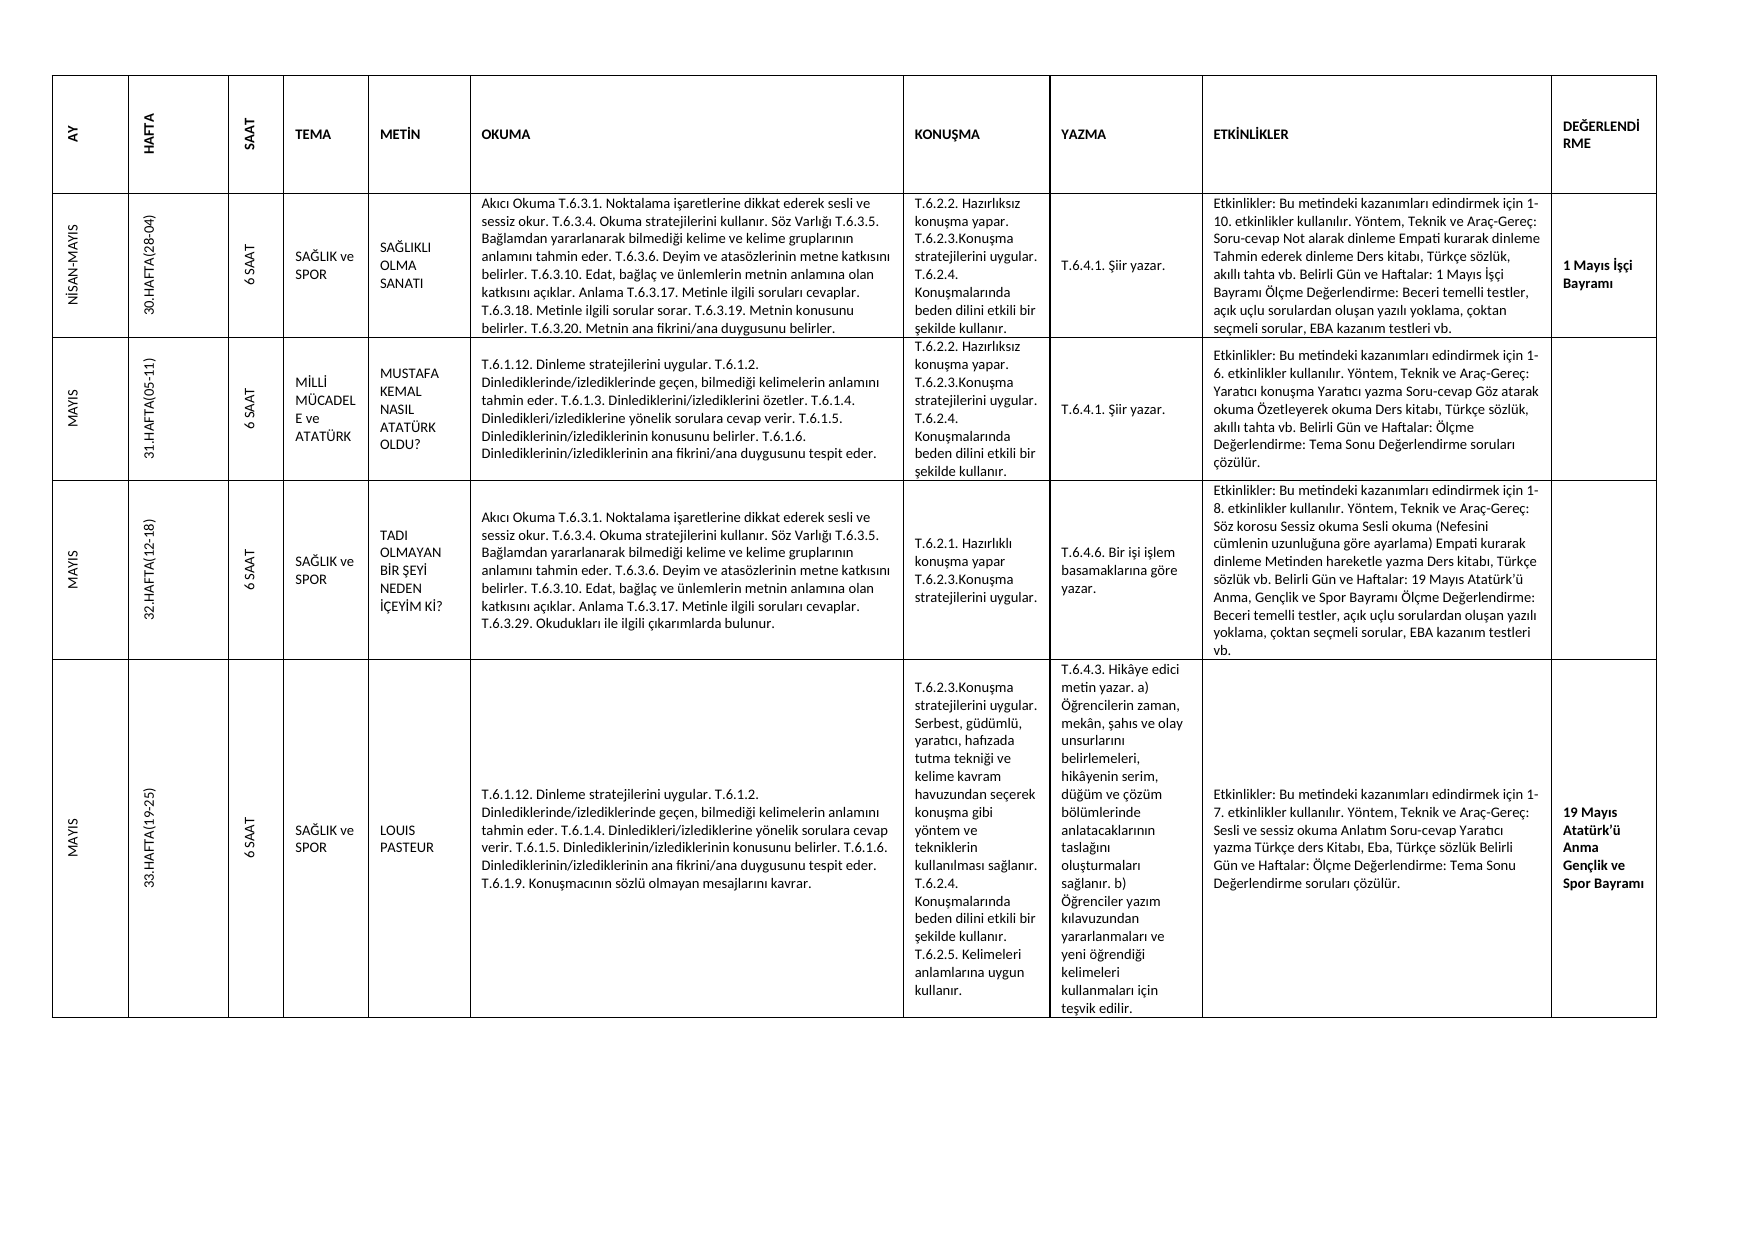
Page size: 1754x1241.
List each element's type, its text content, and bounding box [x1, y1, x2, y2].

table_cell T.6.4.6. Bir işi işlem basamaklarına göre yazar. [1051, 481, 1202, 659]
table_cell Akıcı Okuma T.6.3.1. Noktalama işaretlerine dikkat ederek sesli ve sessiz okur. T.6.3.4. Okuma stratejilerini kullanır. Söz Varlığı T.6.3.5. Bağlamdan yararlanarak bilmediği kelime ve kelime gruplarının anlamını tahmin eder. T.6.3.6. Deyim ve atasözlerinin metne katkısını belirler. T.6.3.10. Edat, bağlaç ve ünlemlerin metnin anlamına olan katkısını açıklar. Anlama T.6.3.17. Metinle ilgili soruları cevaplar. T.6.3.29. Okudukları ile ilgili çıkarımlarda bulunur. [471, 481, 903, 659]
table_cell NİSAN-MAYIS [53, 194, 128, 337]
table_cell LOUIS PASTEUR [369, 660, 470, 1017]
table_cell 1 Mayıs İşçi Bayramı [1552, 194, 1656, 337]
table_cell Etkinlikler: Bu metindeki kazanımları edindirmek için 1-6. etkinlikler kullanılır. Yöntem, Teknik ve Araç-Gereç: Yaratıcı konuşma Yaratıcı yazma Soru-cevap Göz atarak okuma Özetleyerek okuma Ders kitabı, Türkçe sözlük, akıllı tahta vb. Belirli Gün ve Haftalar: Ölçme Değerlendirme: Tema Sonu Değerlendirme soruları çözülür. [1203, 338, 1551, 480]
table_cell 19 Mayıs Atatürk’ü Anma Gençlik ve Spor Bayramı [1552, 660, 1656, 1017]
table_cell Etkinlikler: Bu metindeki kazanımları edindirmek için 1-8. etkinlikler kullanılır. Yöntem, Teknik ve Araç-Gereç: Söz korosu Sessiz okuma Sesli okuma (Nefesini cümlenin uzunluğuna göre ayarlama) Empati kurarak dinleme Metinden hareketle yazma Ders kitabı, Türkçe sözlük vb. Belirli Gün ve Haftalar: 19 Mayıs Atatürk’ü Anma, Gençlik ve Spor Bayramı Ölçme Değerlendirme: Beceri temelli testler, açık uçlu sorulardan oluşan yazılı yoklama, çoktan seçmeli sorular, EBA kazanım testleri vb. [1203, 481, 1551, 659]
table_cell T.6.1.12. Dinleme stratejilerini uygular. T.6.1.2. Dinlediklerinde/izlediklerinde geçen, bilmediği kelimelerin anlamını tahmin eder. T.6.1.3. Dinlediklerini/izlediklerini özetler. T.6.1.4. Dinledikleri/izlediklerine yönelik sorulara cevap verir. T.6.1.5. Dinlediklerinin/izlediklerinin konusunu belirler. T.6.1.6. Dinlediklerinin/izlediklerinin ana fikrini/ana duygusunu tespit eder. [471, 338, 903, 480]
table_cell T.6.4.1. Şiir yazar. [1051, 194, 1202, 337]
table_header SAAT [229, 76, 283, 193]
table_cell T.6.1.12. Dinleme stratejilerini uygular. T.6.1.2. Dinlediklerinde/izlediklerinde geçen, bilmediği kelimelerin anlamını tahmin eder. T.6.1.4. Dinledikleri/izlediklerine yönelik sorulara cevap verir. T.6.1.5. Dinlediklerinin/izlediklerinin konusunu belirler. T.6.1.6. Dinlediklerinin/izlediklerinin ana fikrini/ana duygusunu tespit eder. T.6.1.9. Konuşmacının sözlü olmayan mesajlarını kavrar. [471, 660, 903, 1017]
table_cell 31.HAFTA(05-11) [129, 338, 228, 480]
table_header TEMA [284, 76, 368, 193]
table_cell Akıcı Okuma T.6.3.1. Noktalama işaretlerine dikkat ederek sesli ve sessiz okur. T.6.3.4. Okuma stratejilerini kullanır. Söz Varlığı T.6.3.5. Bağlamdan yararlanarak bilmediği kelime ve kelime gruplarının anlamını tahmin eder. T.6.3.6. Deyim ve atasözlerinin metne katkısını belirler. T.6.3.10. Edat, bağlaç ve ünlemlerin metnin anlamına olan katkısını açıklar. Anlama T.6.3.17. Metinle ilgili soruları cevaplar. T.6.3.18. Metinle ilgili sorular sorar. T.6.3.19. Metnin konusunu belirler. T.6.3.20. Metnin ana fikrini/ana duygusunu belirler. [471, 194, 903, 337]
table_header KONUŞMA [904, 76, 1049, 193]
table_header HAFTA [129, 76, 228, 193]
table_cell 32.HAFTA(12-18) [129, 481, 228, 659]
table_header METİN [369, 76, 470, 193]
table_cell 6 SAAT [229, 194, 283, 337]
table_header ETKİNLİKLER [1203, 76, 1551, 193]
table_cell 33.HAFTA(19-25) [129, 660, 228, 1017]
table_cell MİLLİ MÜCADELE ve ATATÜRK [284, 338, 368, 480]
table_cell MUSTAFA KEMAL NASIL ATATÜRK OLDU? [369, 338, 470, 480]
table_cell T.6.2.1. Hazırlıklı konuşma yapar T.6.2.3.Konuşma stratejilerini uygular. [904, 481, 1049, 659]
table_header AY [53, 76, 128, 193]
table_cell Etkinlikler: Bu metindeki kazanımları edindirmek için 1-10. etkinlikler kullanılır. Yöntem, Teknik ve Araç-Gereç: Soru-cevap Not alarak dinleme Empati kurarak dinleme Tahmin ederek dinleme Ders kitabı, Türkçe sözlük, akıllı tahta vb. Belirli Gün ve Haftalar: 1 Mayıs İşçi Bayramı Ölçme Değerlendirme: Beceri temelli testler, açık uçlu sorulardan oluşan yazılı yoklama, çoktan seçmeli sorular, EBA kazanım testleri vb. [1203, 194, 1551, 337]
table_cell [1552, 481, 1656, 659]
table_cell MAYIS [53, 481, 128, 659]
table_cell [1552, 338, 1656, 480]
table_cell SAĞLIK ve SPOR [284, 660, 368, 1017]
table_cell 6 SAAT [229, 660, 283, 1017]
table_cell SAĞLIKLI OLMA SANATI [369, 194, 470, 337]
table_header DEĞERLENDİRME [1552, 76, 1656, 193]
table_cell T.6.2.2. Hazırlıksız konuşma yapar. T.6.2.3.Konuşma stratejilerini uygular. T.6.2.4. Konuşmalarında beden dilini etkili bir şekilde kullanır. [904, 194, 1049, 337]
table_cell Etkinlikler: Bu metindeki kazanımları edindirmek için 1-7. etkinlikler kullanılır. Yöntem, Teknik ve Araç-Gereç: Sesli ve sessiz okuma Anlatım Soru-cevap Yaratıcı yazma Türkçe ders Kitabı, Eba, Türkçe sözlük Belirli Gün ve Haftalar: Ölçme Değerlendirme: Tema Sonu Değerlendirme soruları çözülür. [1203, 660, 1551, 1017]
table_cell 30.HAFTA(28-04) [129, 194, 228, 337]
table_header OKUMA [471, 76, 903, 193]
table_cell TADI OLMAYAN BİR ŞEYİ NEDEN İÇEYİM Kİ? [369, 481, 470, 659]
table_cell SAĞLIK ve SPOR [284, 194, 368, 337]
table_cell 6 SAAT [229, 338, 283, 480]
table_cell T.6.2.3.Konuşma stratejilerini uygular. Serbest, güdümlü, yaratıcı, hafızada tutma tekniği ve kelime kavram havuzundan seçerek konuşma gibi yöntem ve tekniklerin kullanılması sağlanır. T.6.2.4. Konuşmalarında beden dilini etkili bir şekilde kullanır. T.6.2.5. Kelimeleri anlamlarına uygun kullanır. [904, 660, 1049, 1017]
table_cell 6 SAAT [229, 481, 283, 659]
table_header YAZMA [1051, 76, 1202, 193]
table_cell MAYIS [53, 338, 128, 480]
table_cell T.6.2.2. Hazırlıksız konuşma yapar. T.6.2.3.Konuşma stratejilerini uygular. T.6.2.4. Konuşmalarında beden dilini etkili bir şekilde kullanır. [904, 338, 1049, 480]
table_cell MAYIS [53, 660, 128, 1017]
table_cell T.6.4.1. Şiir yazar. [1051, 338, 1202, 480]
table_cell SAĞLIK ve SPOR [284, 481, 368, 659]
table_cell T.6.4.3. Hikâye edici metin yazar. a) Öğrencilerin zaman, mekân, şahıs ve olay unsurlarını belirlemeleri, hikâyenin serim, düğüm ve çözüm bölümlerinde anlatacaklarının taslağını oluşturmaları sağlanır. b) Öğrenciler yazım kılavuzundan yararlanmaları ve yeni öğrendiği kelimeleri kullanmaları için teşvik edilir. [1051, 660, 1202, 1017]
